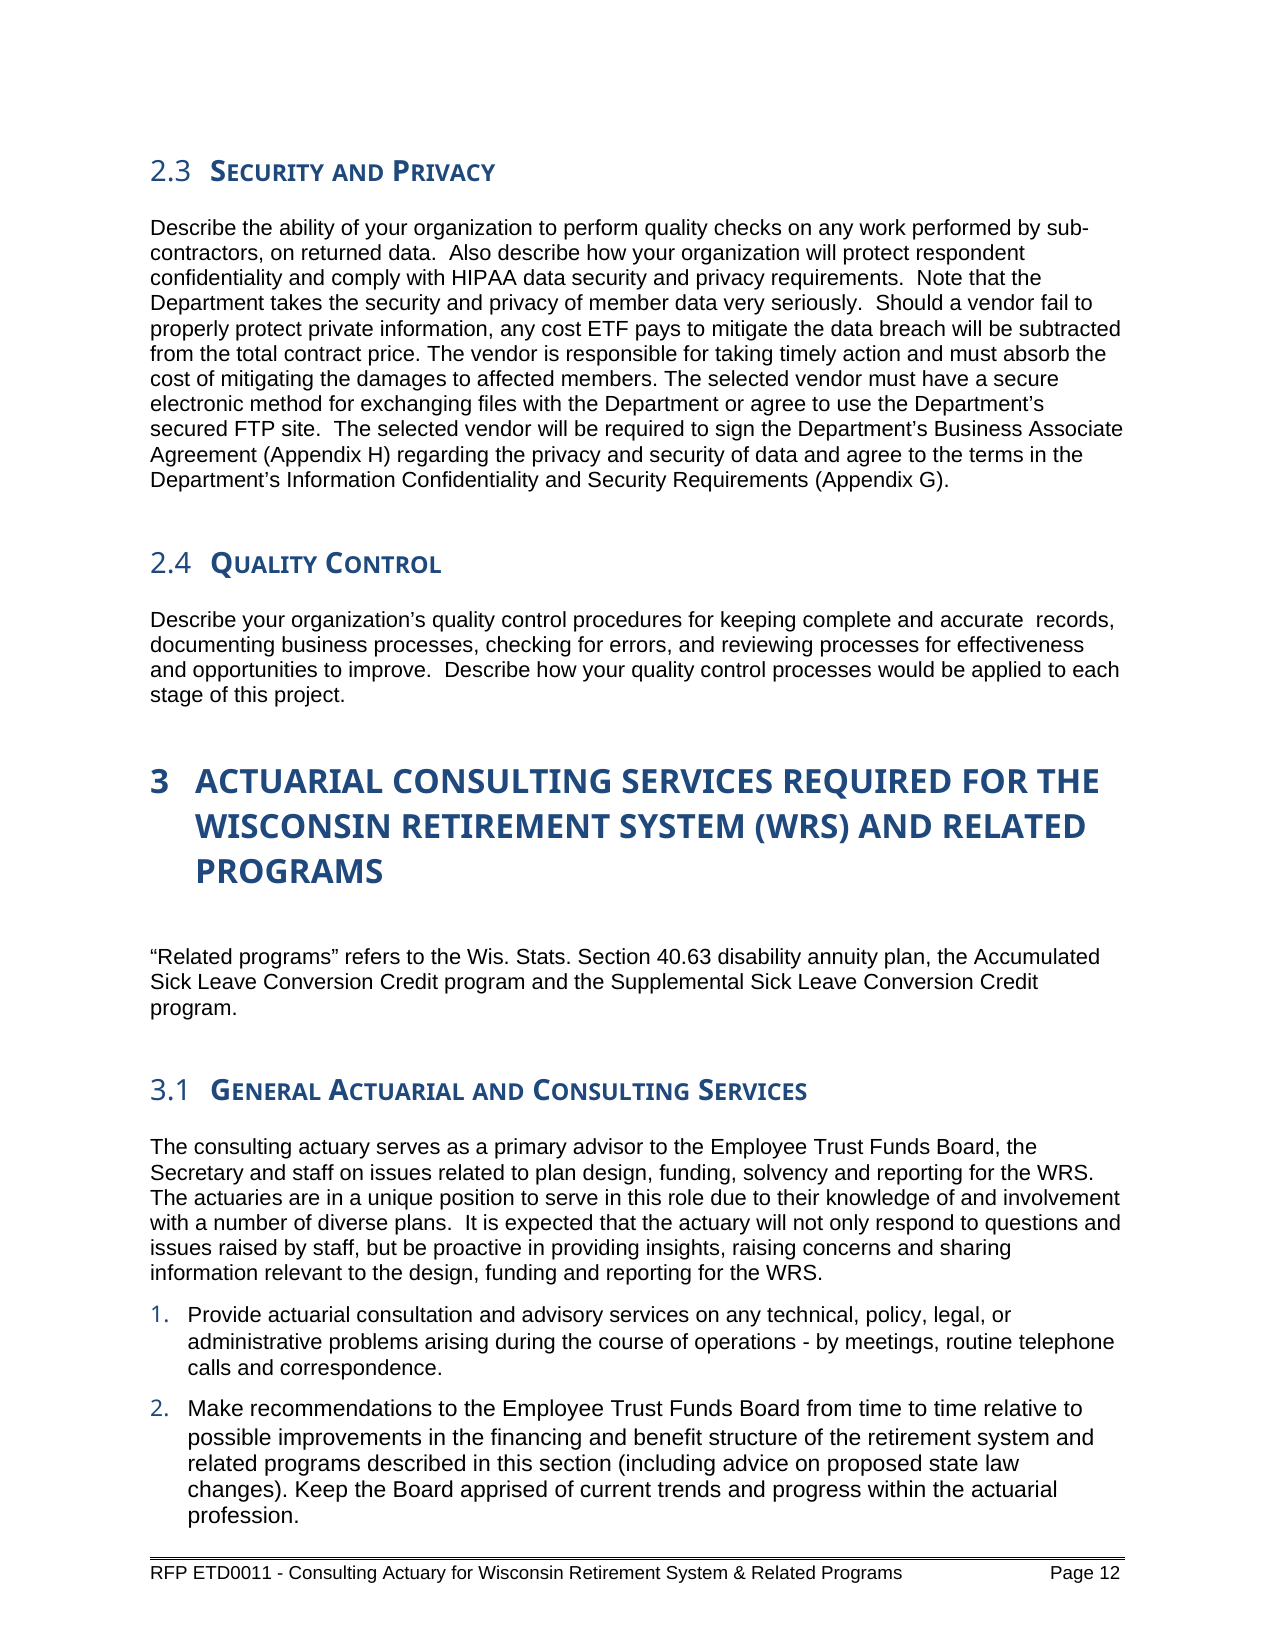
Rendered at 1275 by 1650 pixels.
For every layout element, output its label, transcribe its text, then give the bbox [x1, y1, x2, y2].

list Make recommendations to the Employee Trust Funds Board from time to time relative to possible improvements in the financing and benefit structure of the retirement system and related programs described in this section (including advice on proposed state law changes). Keep the Board apprised of current trends and progress within the actuarial profession. [150, 1392, 1125, 1529]
subtitle Security and Privacy [150, 150, 1125, 190]
subtitle Quality Control [150, 542, 1125, 582]
text Describe your organization’s quality control procedures for keeping complete and accurate records, documenting business processes, checking for errors, and reviewing processes for effectiveness and opportunities to improve. Describe how your quality control processes would be applied to each stage of this project. [150, 607, 1125, 707]
subtitle actuarial consulting services required for the wisconsin retirement system (wrs) and related programs [150, 757, 1125, 894]
text “Related programs” refers to the Wis. Stats. Section 40.63 disability annuity plan, the Accumulated Sick Leave Conversion Credit program and the Supplemental Sick Leave Conversion Credit program. [150, 944, 1125, 1019]
subtitle General Actuarial and Consulting Services [150, 1069, 1125, 1109]
text The consulting actuary serves as a primary advisor to the Employee Trust Funds Board, the Secretary and staff on issues related to plan design, funding, solvency and reporting for the WRS. The actuaries are in a unique position to serve in this role due to their knowledge of and involvement with a number of diverse plans. It is expected that the actuary will not only respond to questions and issues raised by staff, but be proactive in providing insights, raising concerns and sharing information relevant to the design, funding and reporting for the WRS. [150, 1134, 1125, 1286]
list Provide actuarial consultation and advisory services on any technical, policy, legal, or administrative problems arising during the course of operations - by meetings, routine telephone calls and correspondence. [150, 1298, 1125, 1380]
text Describe the ability of your organization to perform quality checks on any work performed by sub-contractors, on returned data. Also describe how your organization will protect respondent confidentiality and comply with HIPAA data security and privacy requirements. Note that the Department takes the security and privacy of member data very seriously. Should a vendor fail to properly protect private information, any cost ETF pays to mitigate the data breach will be subtracted from the total contract price. The vendor is responsible for taking timely action and must absorb the cost of mitigating the damages to affected members. The selected vendor must have a secure electronic method for exchanging files with the Department or agree to use the Department’s secured FTP site. The selected vendor will be required to sign the Department’s Business Associate Agreement (Appendix H) regarding the privacy and security of data and agree to the terms in the Department’s Information Confidentiality and Security Requirements (Appendix G). [150, 215, 1125, 492]
